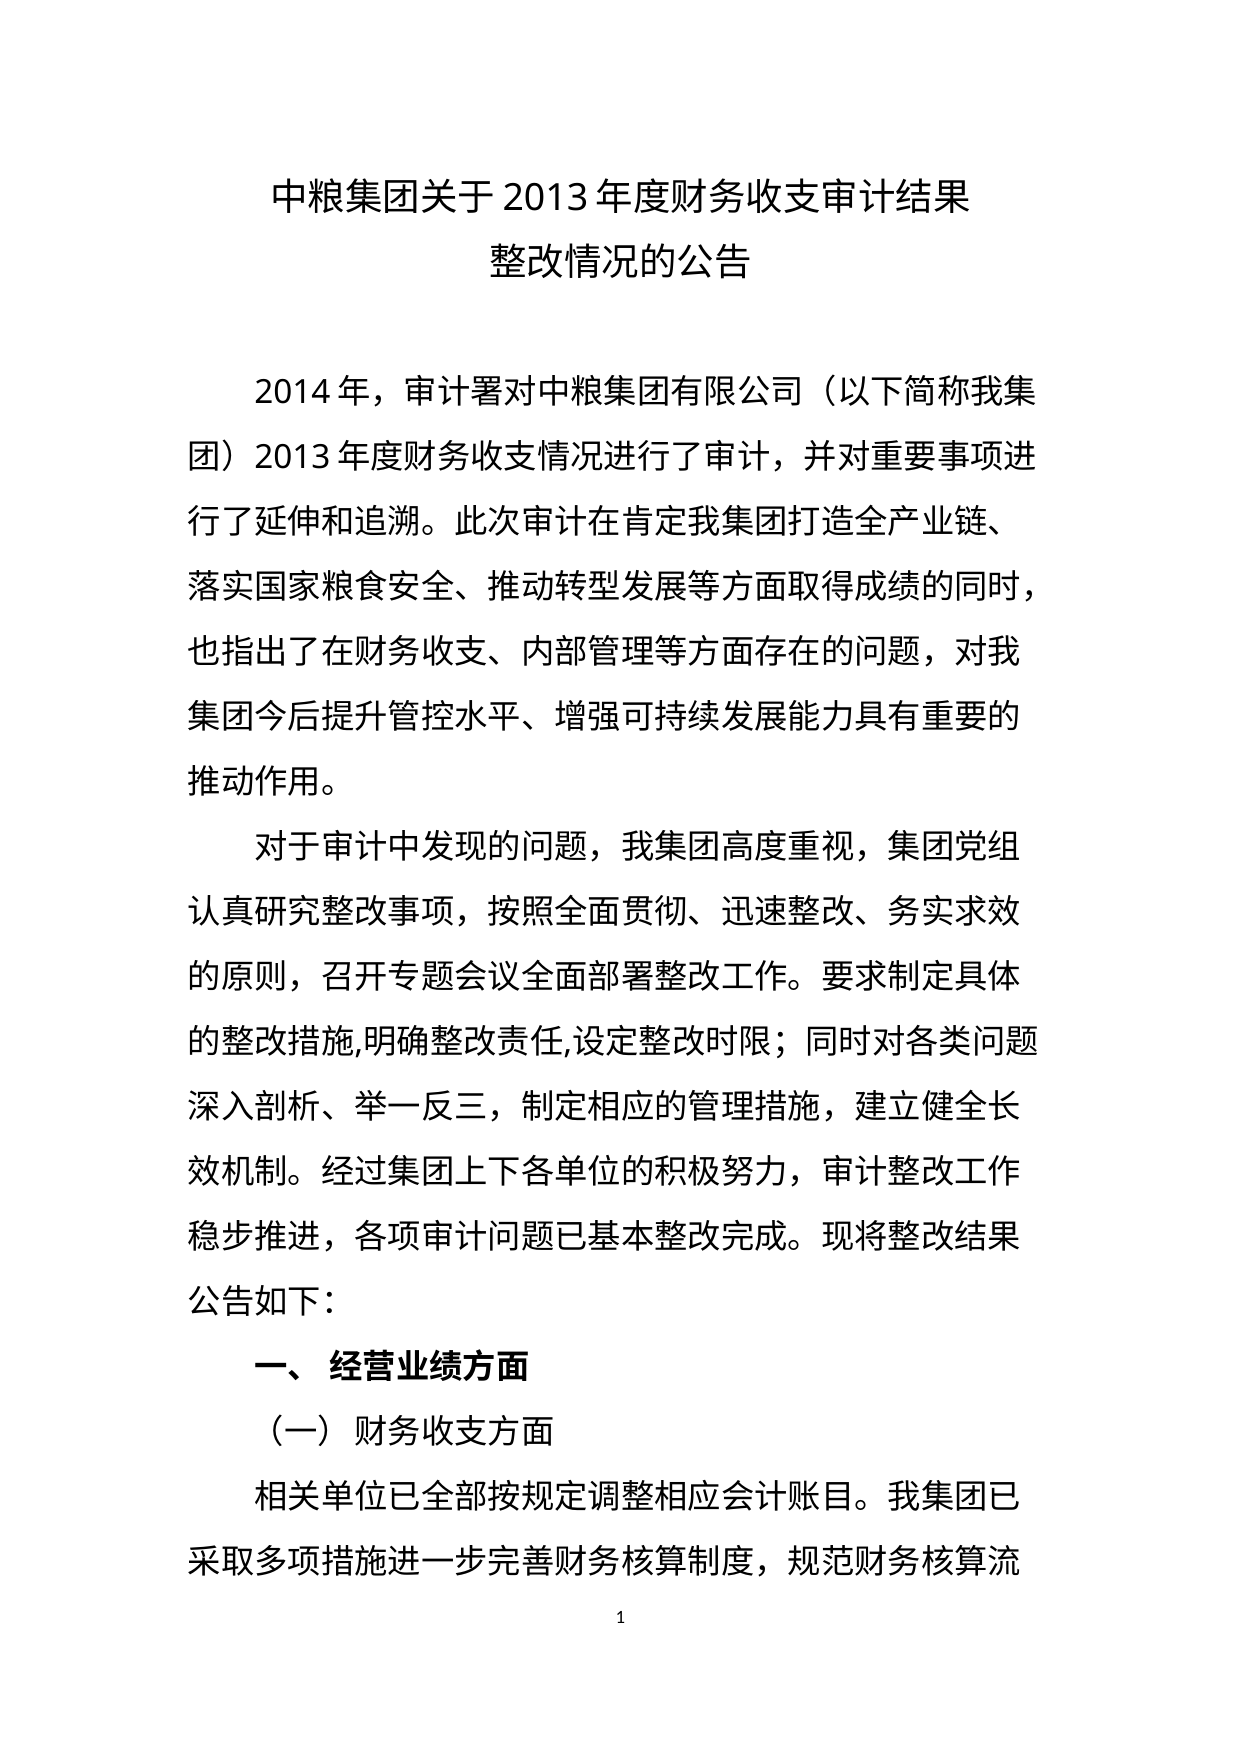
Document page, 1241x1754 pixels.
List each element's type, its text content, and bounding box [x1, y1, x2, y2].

text 2014年，审计署对中粮集团有限公司（以下简称我集团）2013年度财务收支情况进行了审计，并对重要事项进行了延伸和追溯。此次审计在肯定我集团打造全产业链、落实国家粮食安全、推动转型发展等方面取得成绩的同时，也指出了在财务收支、内部管理等方面存在的问题，对我集团今后提升管控水平、增强可持续发展能力具有重要的推动作用。 [187, 357, 1053, 812]
list 财务收支方面 [187, 1397, 1053, 1462]
text 中粮集团关于2013年度财务收支审计结果 [187, 162, 1053, 227]
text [187, 1462, 1053, 1592]
text 对于审计中发现的问题，我集团高度重视，集团党组认真研究整改事项，按照全面贯彻、迅速整改、务实求效的原则，召开专题会议全面部署整改工作。要求制定具体的整改措施,明确整改责任,设定整改时限；同时对各类问题深入剖析、举一反三，制定相应的管理措施，建立健全长效机制。经过集团上下各单位的积极努力，审计整改工作稳步推进，各项审计问题已基本整改完成。现将整改结果公告如下： [187, 812, 1053, 1332]
list 经营业绩方面 [254, 1332, 1053, 1397]
text 整改情况的公告 [187, 227, 1053, 292]
